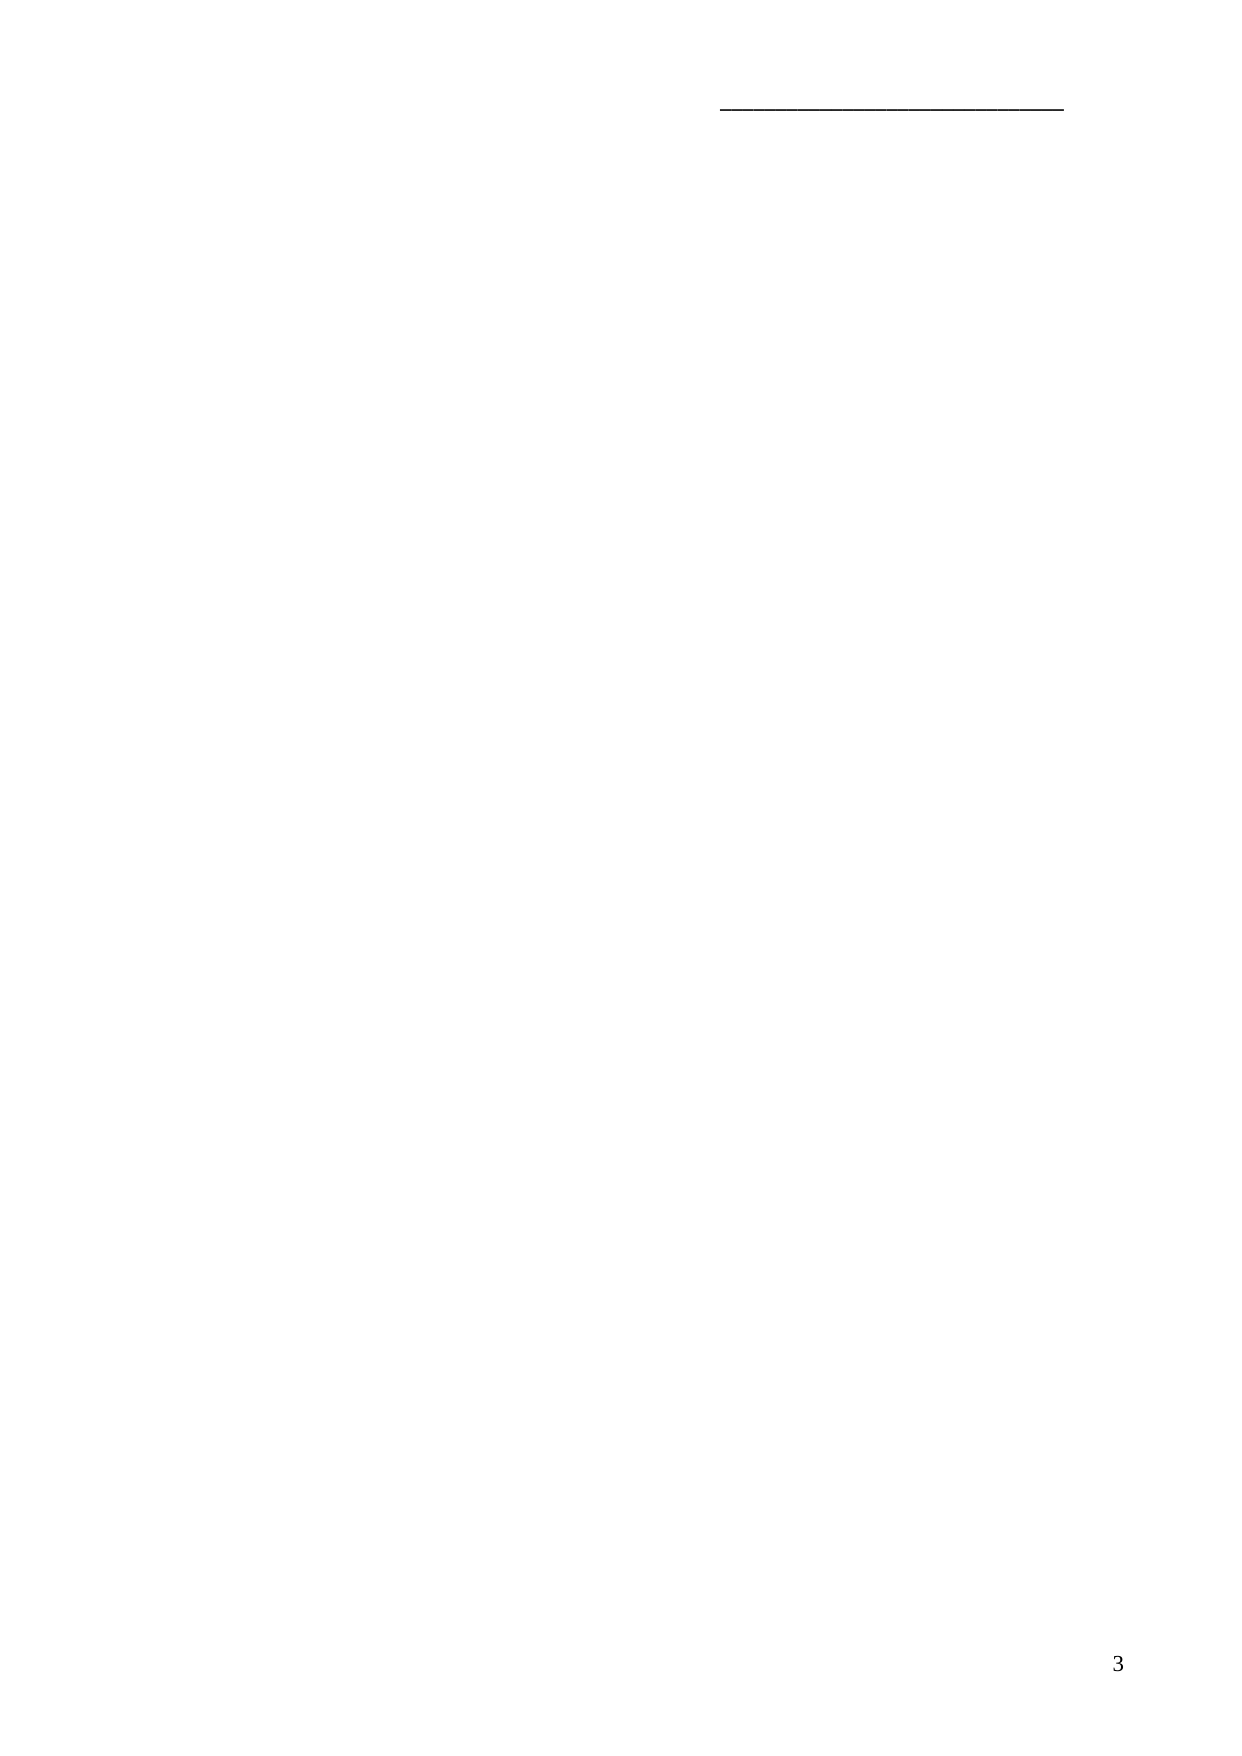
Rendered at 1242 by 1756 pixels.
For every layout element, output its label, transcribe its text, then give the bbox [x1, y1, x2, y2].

text _______________________________ [116, 80, 1064, 114]
